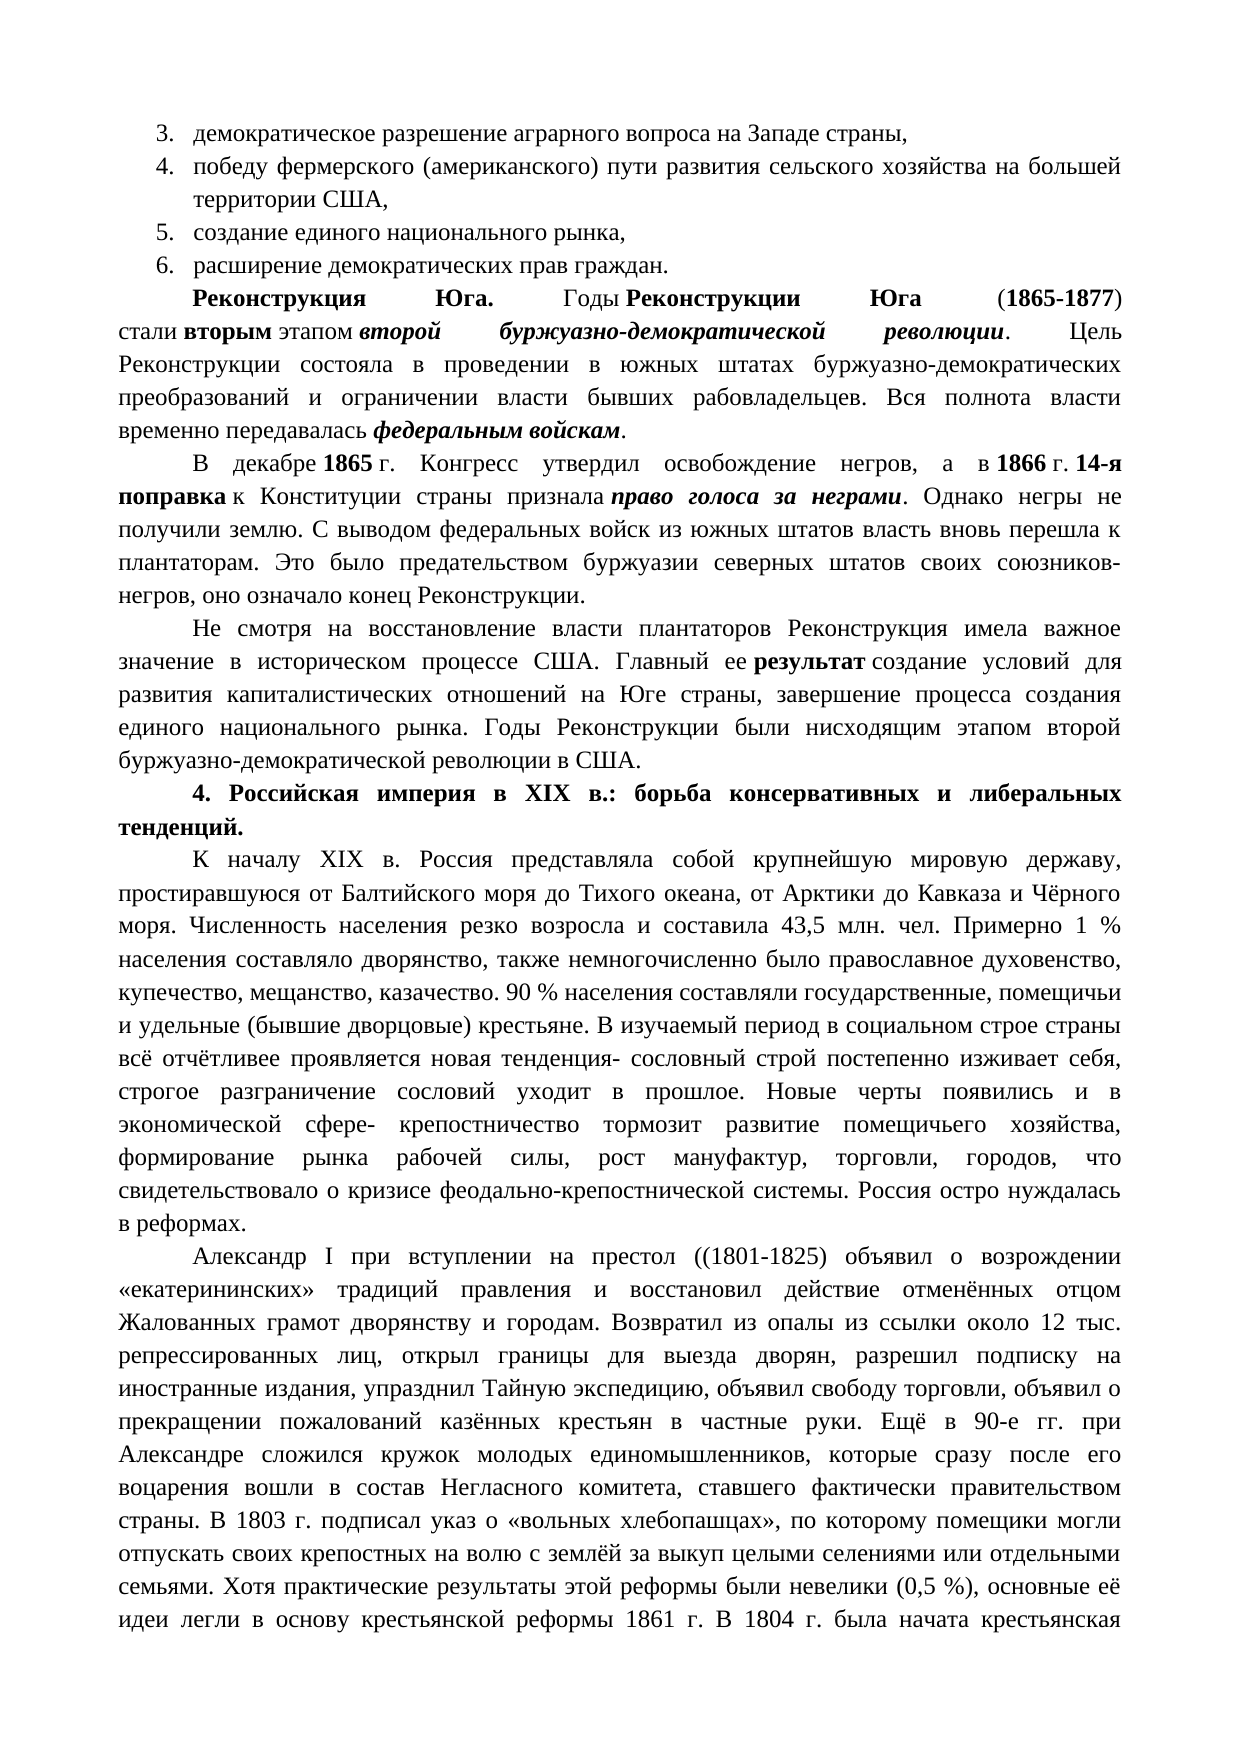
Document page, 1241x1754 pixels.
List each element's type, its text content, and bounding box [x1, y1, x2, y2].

text 4. Российская империя в XIX в.: борьба консервативных и либеральных тенденций. [118, 778, 1122, 840]
list победу фермерского (американского) пути развития сельского хозяйства на большей территории США, [156, 151, 1122, 213]
text В декабре 1865 г. Конгресс утвердил освобождение негров, а в 1866 г. 14-я поправка к Конституции страны признала право голоса за неграми. Однако негры не получили землю. С выводом федеральных войск из южных штатов власть вновь перешла к плантаторам. Это было предательством буржуазии северных штатов своих союзников-негров, оно означало конец Реконструкции. [118, 448, 1122, 609]
text Не смотря на восстановление власти плантаторов Реконструкция имела важное значение в историческом процессе США. Главный ее результат создание условий для развития капиталистических отношений на Юге страны, завершение процесса создания единого национального рынка. Годы Реконструкции были нисходящим этапом второй буржуазно-демократической революции в США. [118, 613, 1122, 774]
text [118, 1241, 1122, 1633]
list демократическое разрешение аграрного вопроса на Западе страны, [156, 118, 1122, 147]
list создание единого национального рынка, [156, 217, 1122, 246]
text Реконструкция Юга. Годы Реконструкции Юга (1865-1877) стали вторым этапом второй буржуазно-демократической революции. Цель Реконструкции состояла в проведении в южных штатах буржуазно-демократических преобразований и ограничении власти бывших рабовладельцев. Вся полнота власти временно передавалась федеральным войскам. [118, 283, 1122, 444]
text К началу XIX в. Россия представляла собой крупнейшую мировую державу, простиравшуюся от Балтийского моря до Тихого океана, от Арктики до Кавказа и Чёрного моря. Численность населения резко возросла и составила 43,5 млн. чел. Примерно 1 % населения составляло дворянство, также немногочисленно было православное духовенство, купечество, мещанство, казачество. 90 % населения составляли государственные, помещичьи и удельные (бывшие дворцовые) крестьяне. В изучаемый период в социальном строе страны всё отчётливее проявляется новая тенденция- сословный строй постепенно изживает себя, строгое разграничение сословий уходит в прошлое. Новые черты появились и в экономической сфере- крепостничество тормозит развитие помещичьего хозяйства, формирование рынка рабочей силы, рост мануфактур, торговли, городов, что свидетельствовало о кризисе феодально-крепостнической системы. Россия остро нуждалась в реформах. [118, 844, 1122, 1237]
list расширение демократических прав граждан. [156, 250, 1122, 279]
